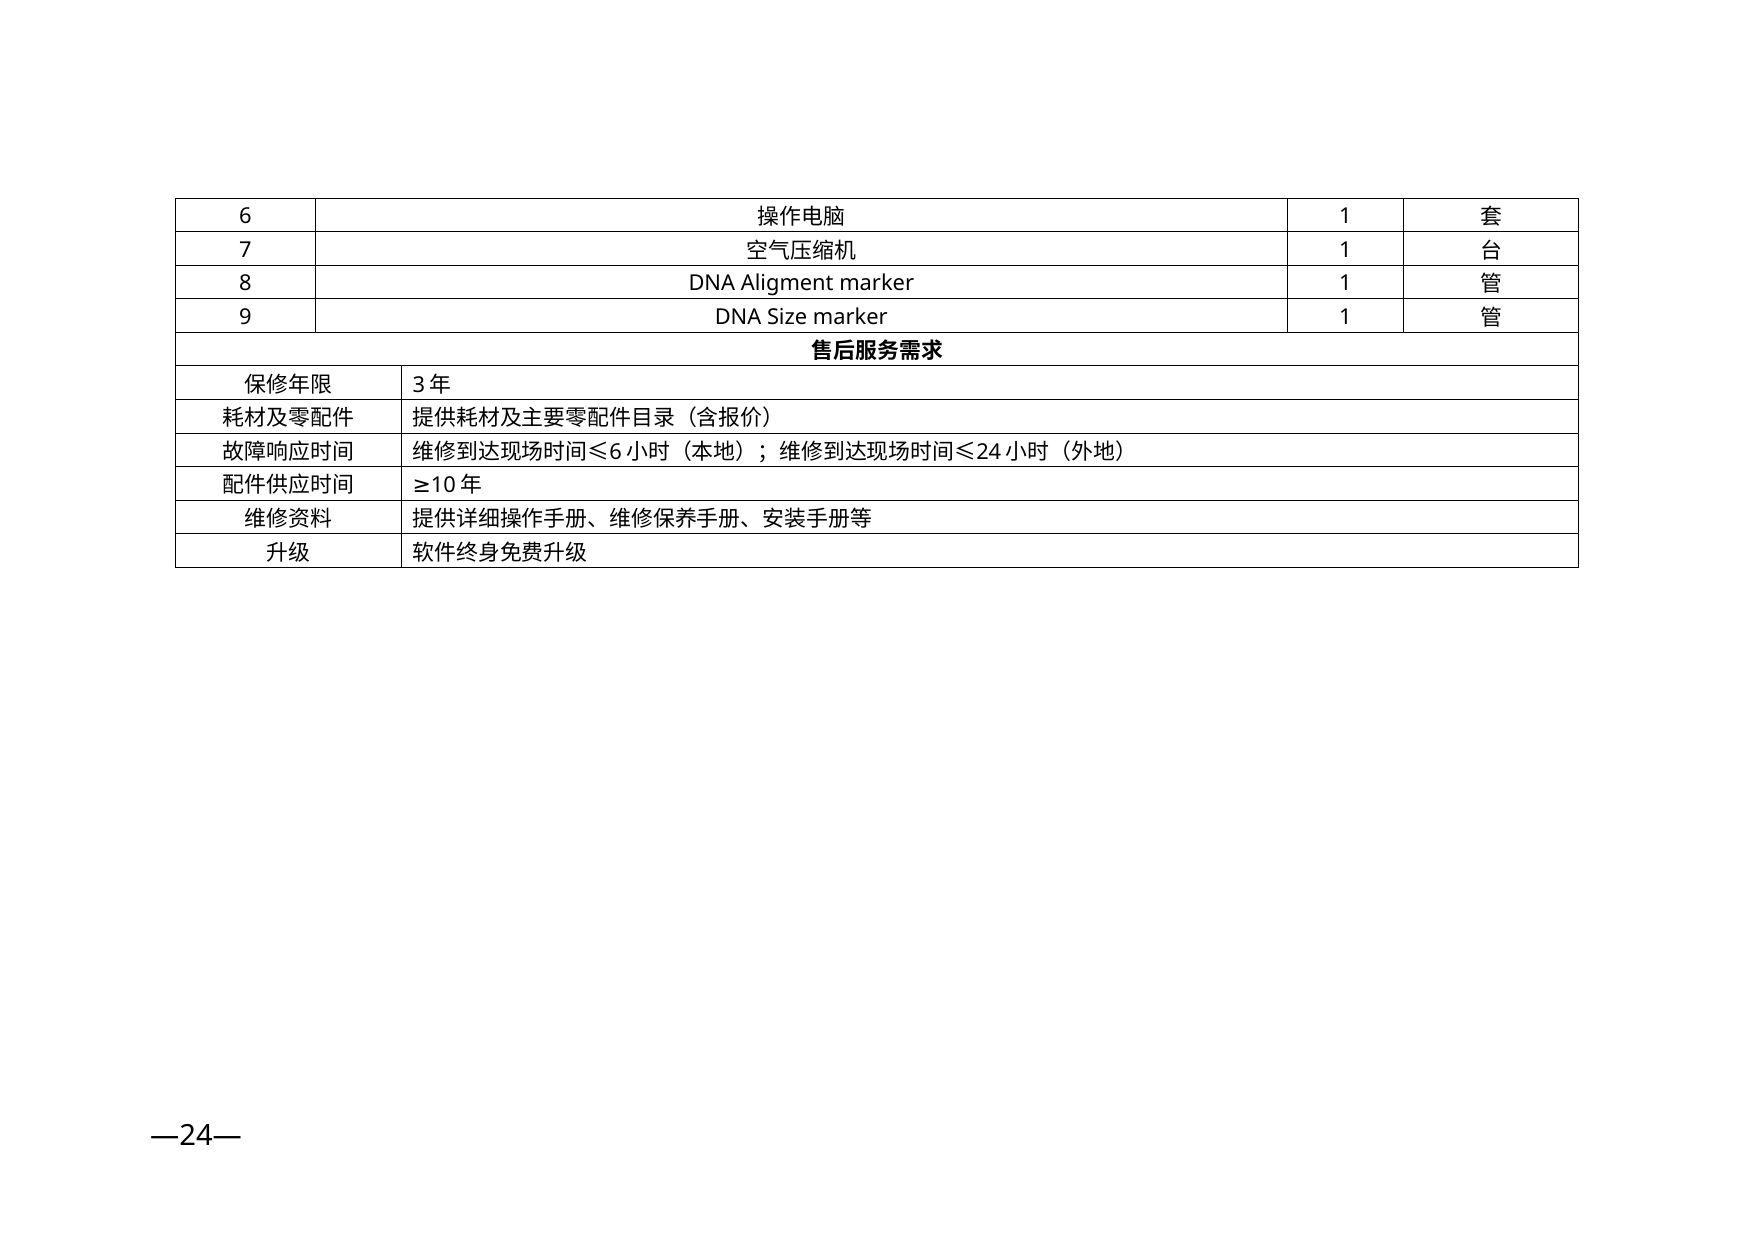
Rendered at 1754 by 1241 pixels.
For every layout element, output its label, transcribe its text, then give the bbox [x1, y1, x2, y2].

table_cell 台 [1404, 232, 1578, 265]
table_cell 耗材及零配件 [176, 400, 401, 432]
table_cell 9 [176, 299, 315, 332]
table_cell 6 [176, 199, 315, 231]
table_cell 套 [1404, 199, 1578, 231]
table_cell 保修年限 [176, 366, 401, 399]
table_cell 升级 [176, 534, 401, 567]
table_cell 软件终身免费升级 [402, 534, 1578, 567]
table_cell 配件供应时间 [176, 467, 401, 499]
table_cell 提供耗材及主要零配件目录（含报价） [402, 400, 1578, 432]
table_cell 3年 [402, 366, 1578, 399]
table_cell 1 [1288, 266, 1403, 298]
table_cell 1 [1288, 299, 1403, 332]
table_cell 故障响应时间 [176, 434, 401, 466]
table_cell 售后服务需求 [176, 333, 1578, 365]
table_cell 1 [1288, 232, 1403, 265]
table_cell 操作电脑 [316, 199, 1287, 231]
table_cell 维修资料 [176, 501, 401, 533]
table_cell DNA Aligment marker [316, 266, 1287, 298]
table_cell 提供详细操作手册、维修保养手册、安装手册等 [402, 501, 1578, 533]
table_cell 8 [176, 266, 315, 298]
table_cell 管 [1404, 299, 1578, 332]
table_cell 1 [1288, 199, 1403, 231]
table_cell DNA Size marker [316, 299, 1287, 332]
table_cell 空气压缩机 [316, 232, 1287, 265]
table_cell 7 [176, 232, 315, 265]
table_cell 维修到达现场时间≤6小时（本地）；维修到达现场时间≤24小时（外地） [402, 434, 1578, 466]
table_cell 管 [1404, 266, 1578, 298]
table_cell ≥10年 [402, 467, 1578, 499]
